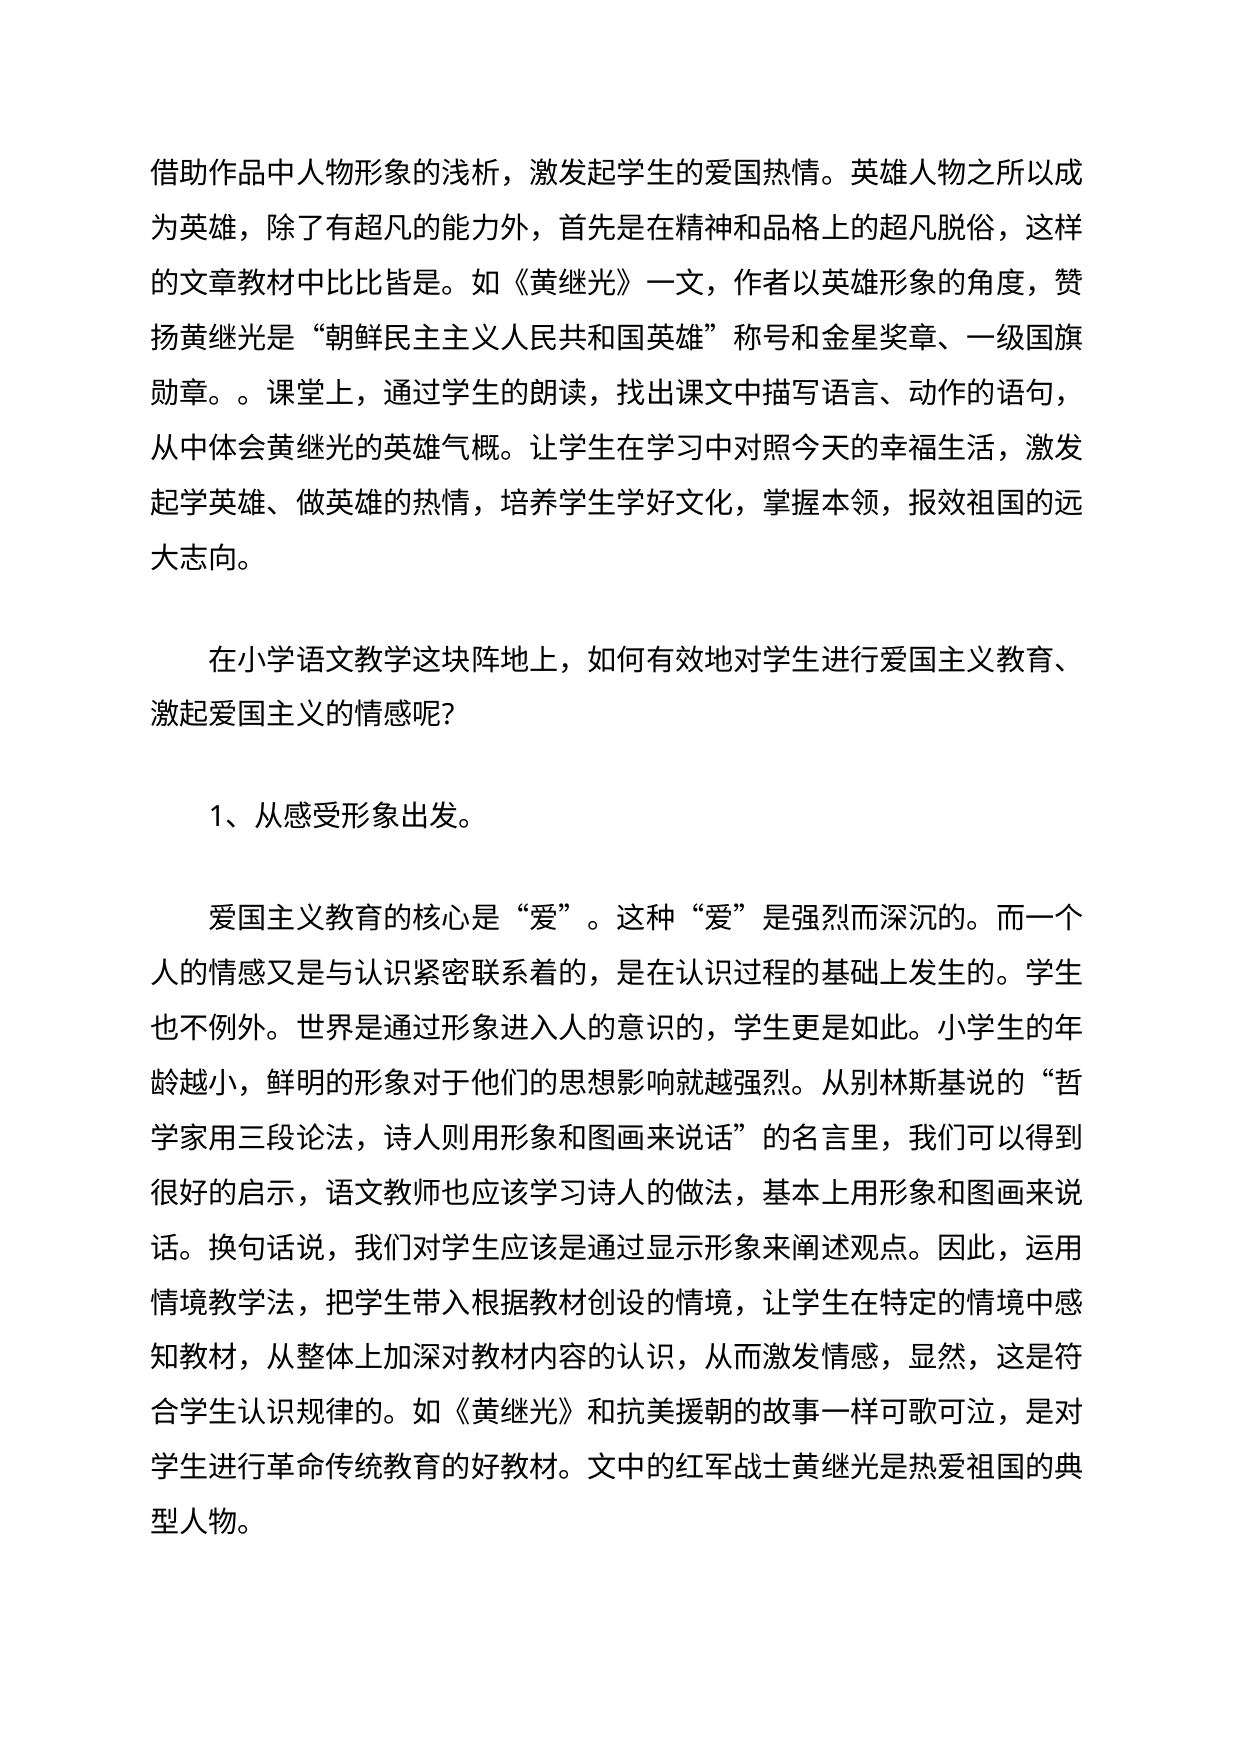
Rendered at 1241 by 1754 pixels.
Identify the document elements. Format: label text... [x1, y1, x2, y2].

text 1、从感受形象出发。 [150, 793, 1090, 835]
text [150, 150, 1090, 577]
text 在小学语文教学这块阵地上，如何有效地对学生进行爱国主义教育、激起爱国主义的情感呢? [150, 636, 1090, 733]
text 爱国主义教育的核心是“爱”。这种“爱”是强烈而深沉的。而一个人的情感又是与认识紧密联系着的，是在认识过程的基础上发生的。学生也不例外。世界是通过形象进入人的意识的，学生更是如此。小学生的年龄越小，鲜明的形象对于他们的思想影响就越强烈。从别林斯基说的“哲学家用三段论法，诗人则用形象和图画来说话”的名言里，我们可以得到很好的启示，语文教师也应该学习诗人的做法，基本上用形象和图画来说话。换句话说，我们对学生应该是通过显示形象来阐述观点。因此，运用情境教学法，把学生带入根据教材创设的情境，让学生在特定的情境中感知教材，从整体上加深对教材内容的认识，从而激发情感，显然，这是符合学生认识规律的。如《黄继光》和抗美援朝的故事一样可歌可泣，是对学生进行革命传统教育的好教材。文中的红军战士黄继光是热爱祖国的典型人物。 [150, 895, 1090, 1541]
